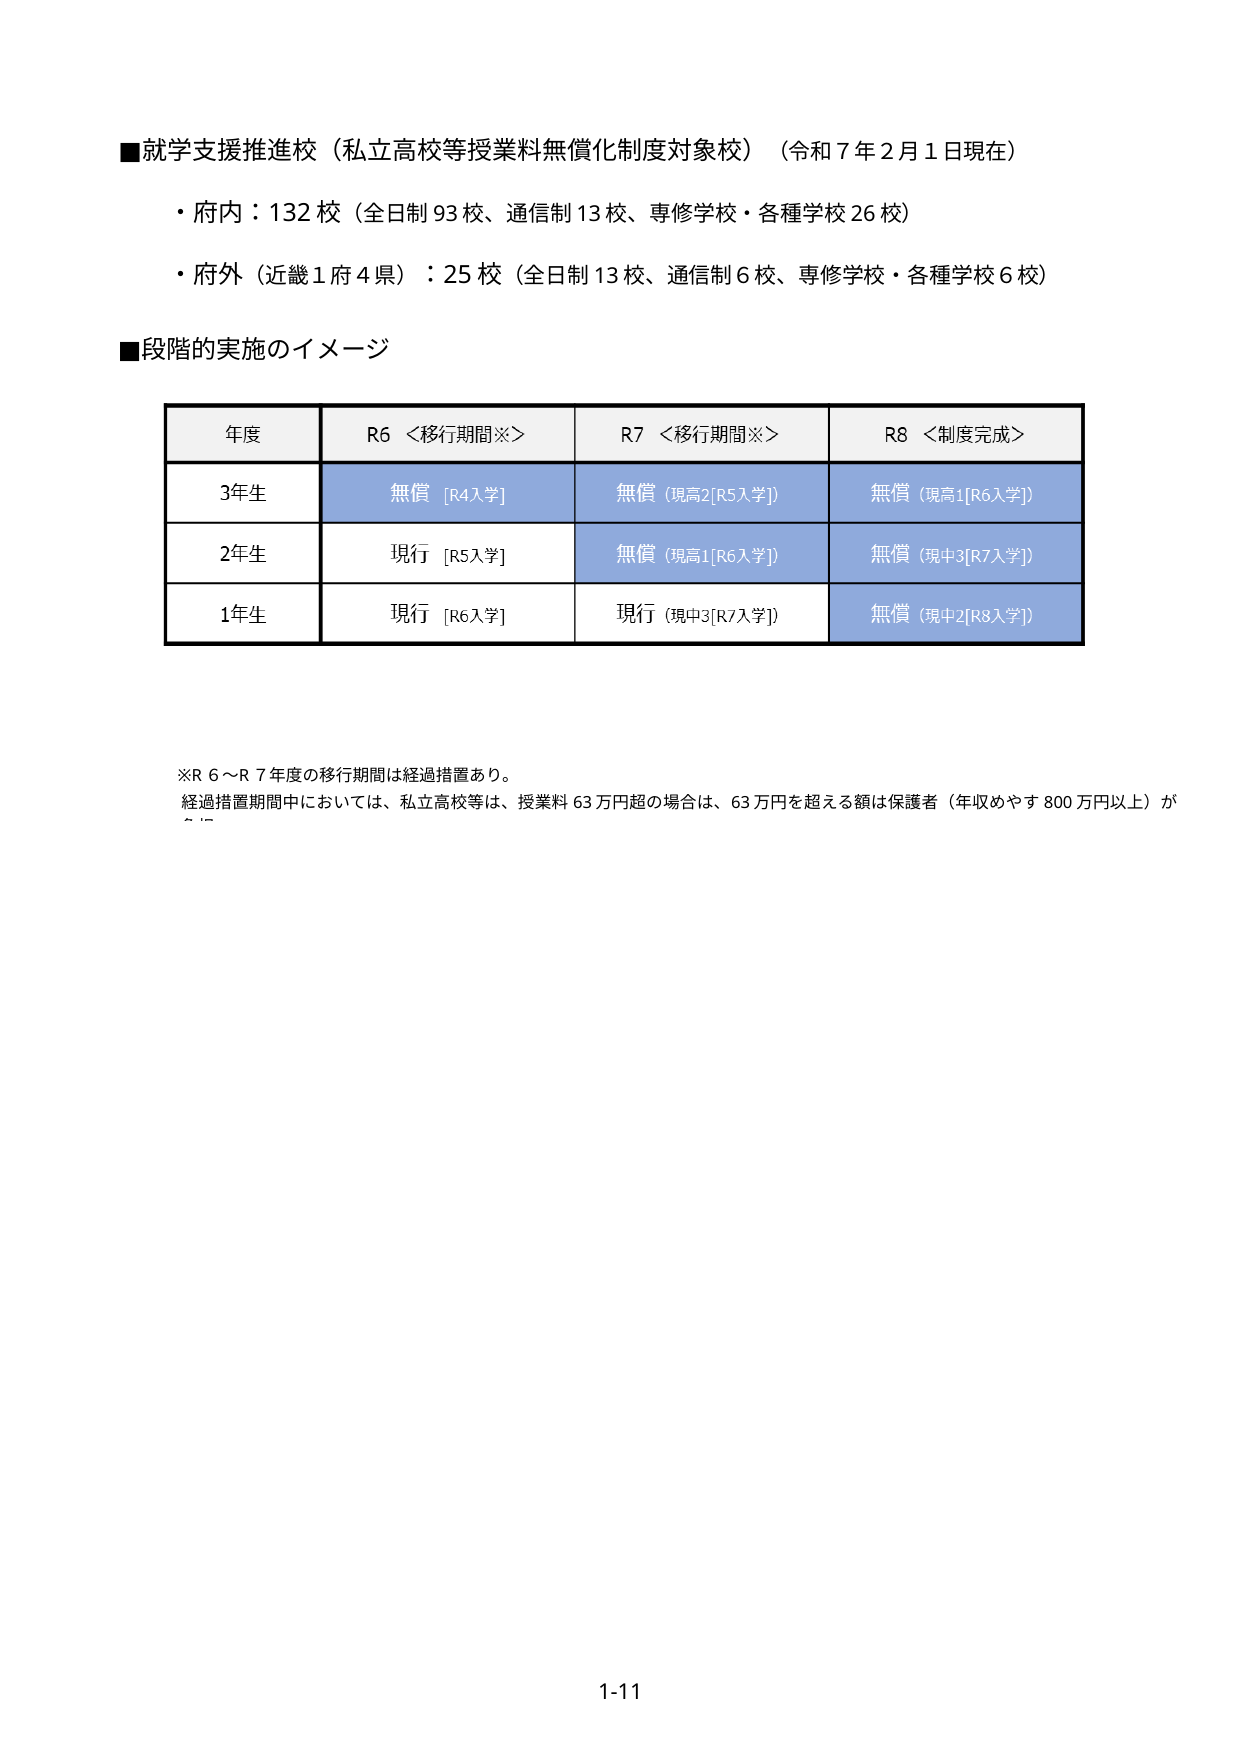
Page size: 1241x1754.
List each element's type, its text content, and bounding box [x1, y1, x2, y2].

text ・府外（近畿１府４県）：25校（全日制13校、通信制６校、専修学校・各種学校６校） [118, 242, 1122, 303]
text ・府内：132校（全日制93校、通信制13校、専修学校・各種学校26校） [118, 180, 1122, 242]
text ■就学支援推進校（私立高校等授業料無償化制度対象校）（令和７年２月１日現在） [118, 118, 1122, 180]
picture [163, 403, 1087, 648]
